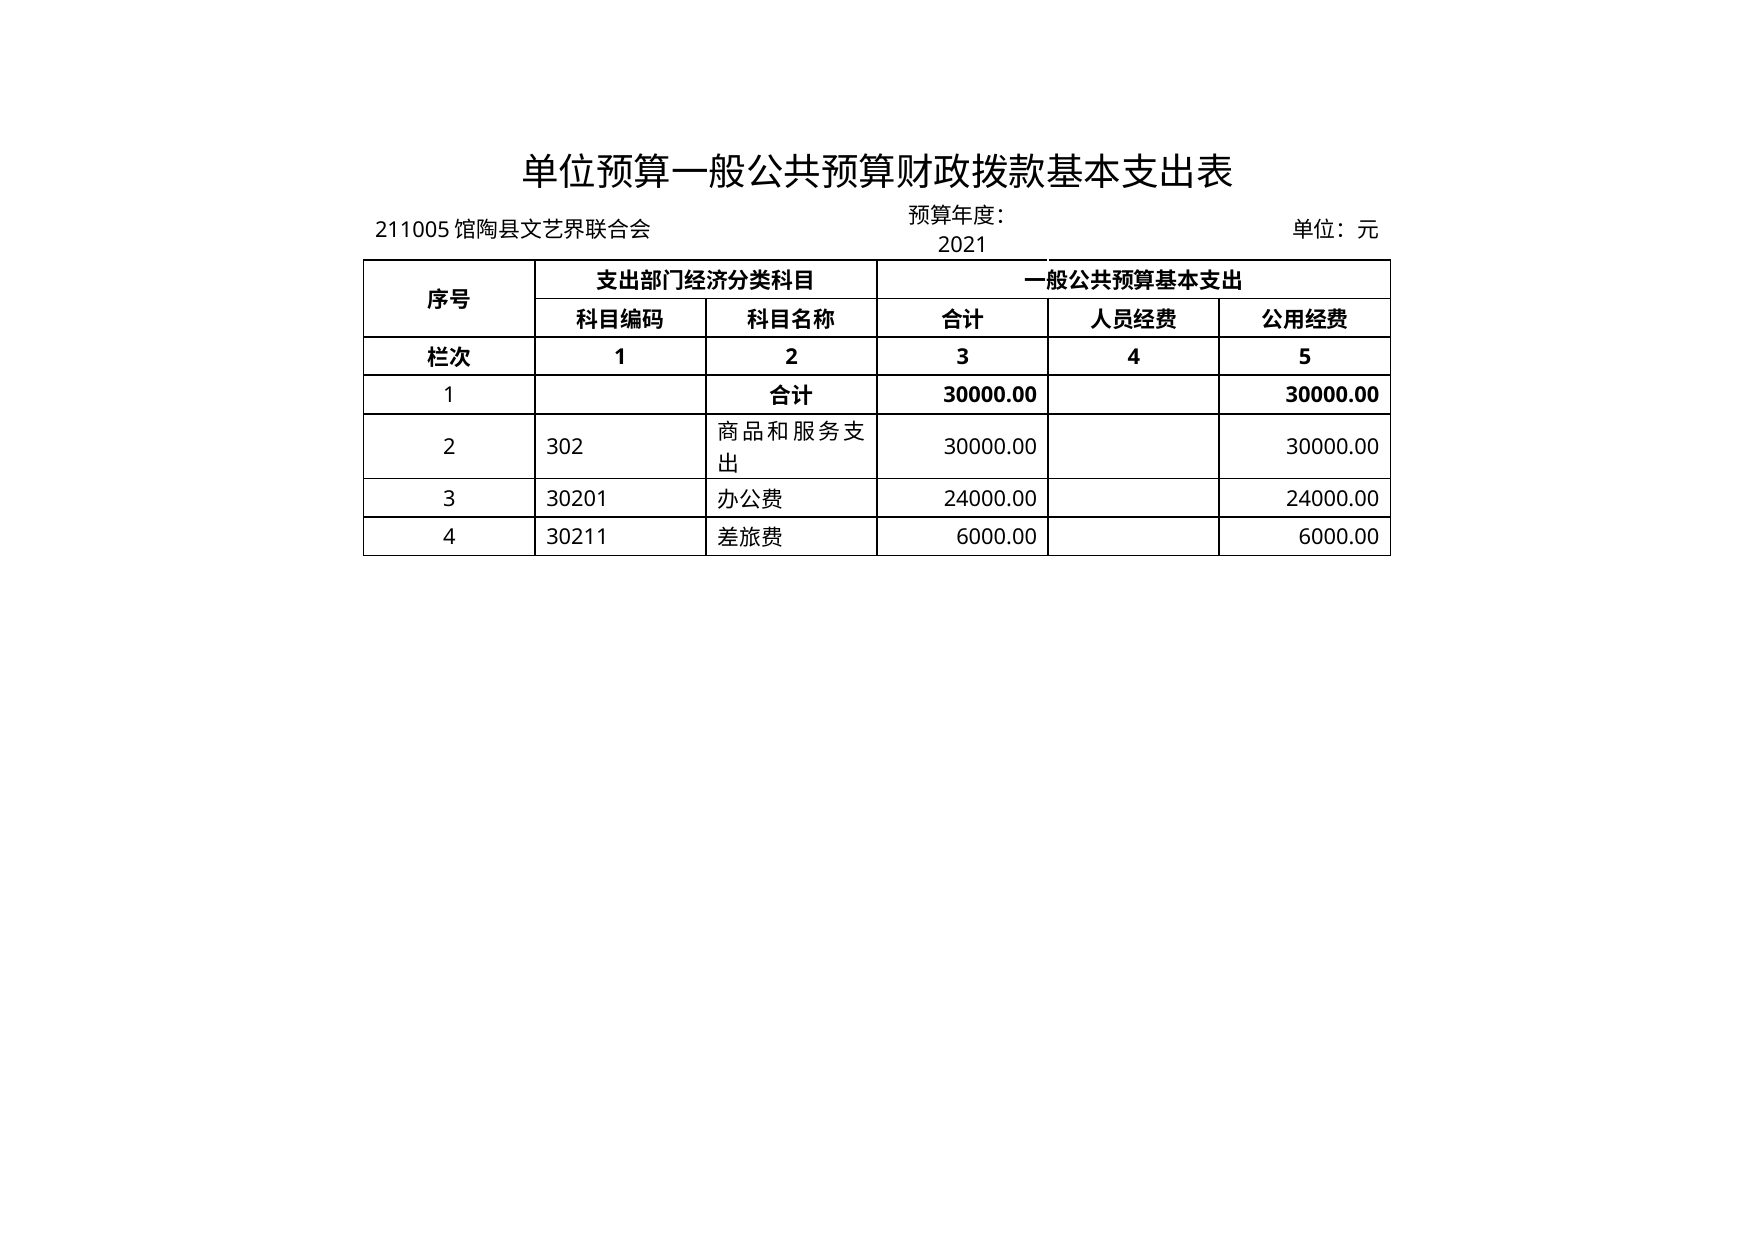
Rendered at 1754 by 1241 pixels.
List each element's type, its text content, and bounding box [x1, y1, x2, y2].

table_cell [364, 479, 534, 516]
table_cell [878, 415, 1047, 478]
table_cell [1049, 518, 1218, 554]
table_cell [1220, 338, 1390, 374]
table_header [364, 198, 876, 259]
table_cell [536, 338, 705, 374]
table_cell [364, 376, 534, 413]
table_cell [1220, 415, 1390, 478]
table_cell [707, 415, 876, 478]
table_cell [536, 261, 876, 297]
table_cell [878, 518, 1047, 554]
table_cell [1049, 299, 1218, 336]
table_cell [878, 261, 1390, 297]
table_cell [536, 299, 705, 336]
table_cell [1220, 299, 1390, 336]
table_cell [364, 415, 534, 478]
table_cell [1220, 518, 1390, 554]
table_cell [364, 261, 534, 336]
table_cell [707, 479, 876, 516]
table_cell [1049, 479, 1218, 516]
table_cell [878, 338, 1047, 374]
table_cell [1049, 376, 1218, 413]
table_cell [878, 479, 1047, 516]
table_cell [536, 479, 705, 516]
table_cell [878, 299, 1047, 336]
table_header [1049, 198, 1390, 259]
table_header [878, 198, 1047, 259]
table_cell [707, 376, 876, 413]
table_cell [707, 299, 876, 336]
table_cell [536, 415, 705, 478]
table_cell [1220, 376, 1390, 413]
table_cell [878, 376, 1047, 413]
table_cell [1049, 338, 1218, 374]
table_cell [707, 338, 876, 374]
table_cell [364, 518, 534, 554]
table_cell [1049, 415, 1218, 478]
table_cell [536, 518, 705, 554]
text 单位预算一般公共预算财政拨款基本支出表 [106, 142, 1648, 196]
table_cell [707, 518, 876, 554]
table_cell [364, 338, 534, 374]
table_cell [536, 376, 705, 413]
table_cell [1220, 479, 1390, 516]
